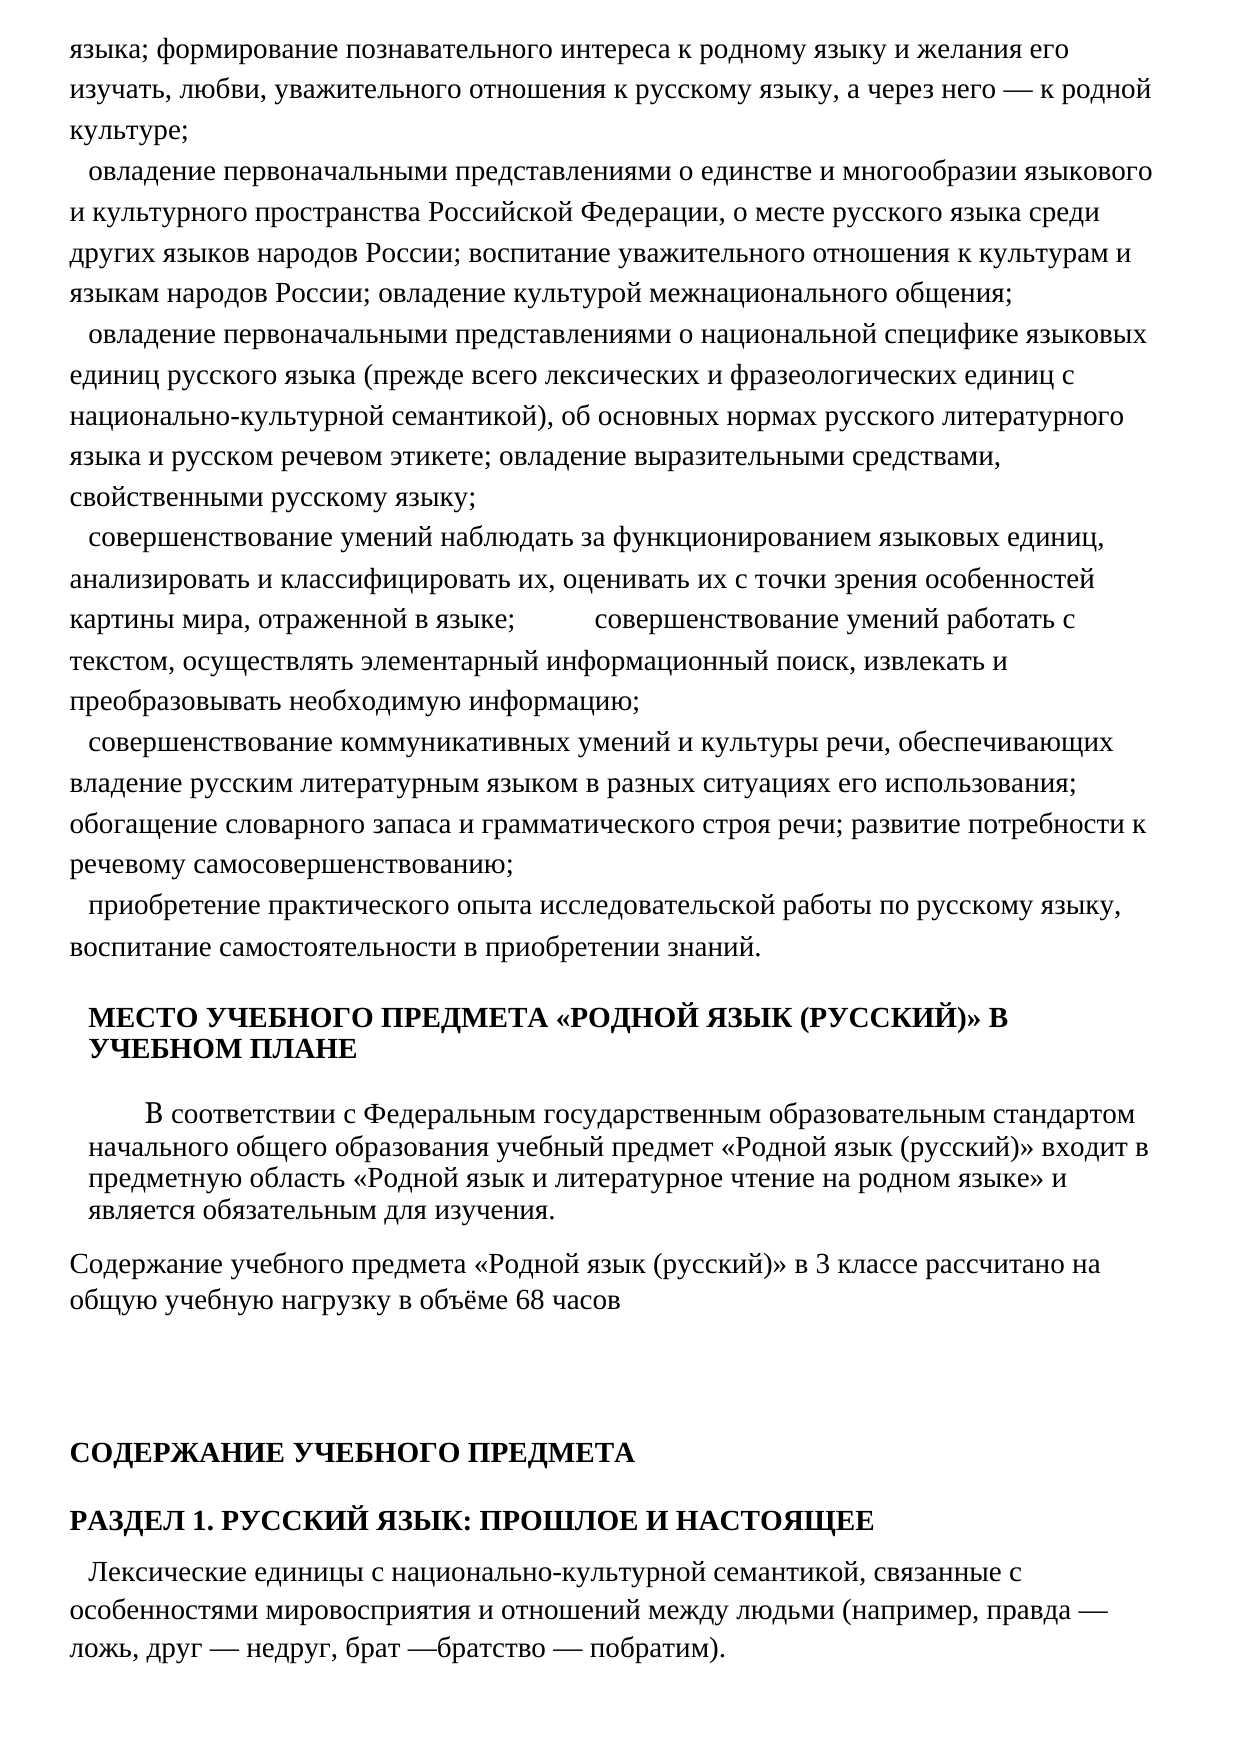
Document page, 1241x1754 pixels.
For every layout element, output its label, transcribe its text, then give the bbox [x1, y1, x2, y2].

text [69, 31, 1167, 962]
text МЕСТО УЧЕБНОГО ПРЕДМЕТА «РОДНОЙ ЯЗЫК (РУССКИЙ)» В УЧЕБНОМ ПЛАНЕ [88, 1002, 1167, 1065]
text Содержание учебного предмета «Родной язык (русский)» в 3 классе рассчитано на общую учебную нагрузку в объёме 68 часов [69, 1246, 1137, 1316]
text РАЗДЕЛ 1. РУССКИЙ ЯЗЫК: ПРОШЛОЕ И НАСТОЯЩЕЕ [69, 1505, 1167, 1537]
text Лексические единицы с национально-культурной семантикой, связанные с особенностями мировосприятия и отношений между людьми (например, правда — ложь, друг — недруг, брат —братство — побратим). [69, 1554, 1122, 1663]
text СОДЕРЖАНИЕ УЧЕБНОГО ПРЕДМЕТА [69, 1437, 1167, 1469]
text В соответствии с Федеральным государственным образовательным стандартом начального общего образования учебный предмет «Родной язык (русский)» входит в предметную область «Родной язык и литературное чтение на родном языке» и является обязательным для изучения. [88, 1097, 1167, 1226]
